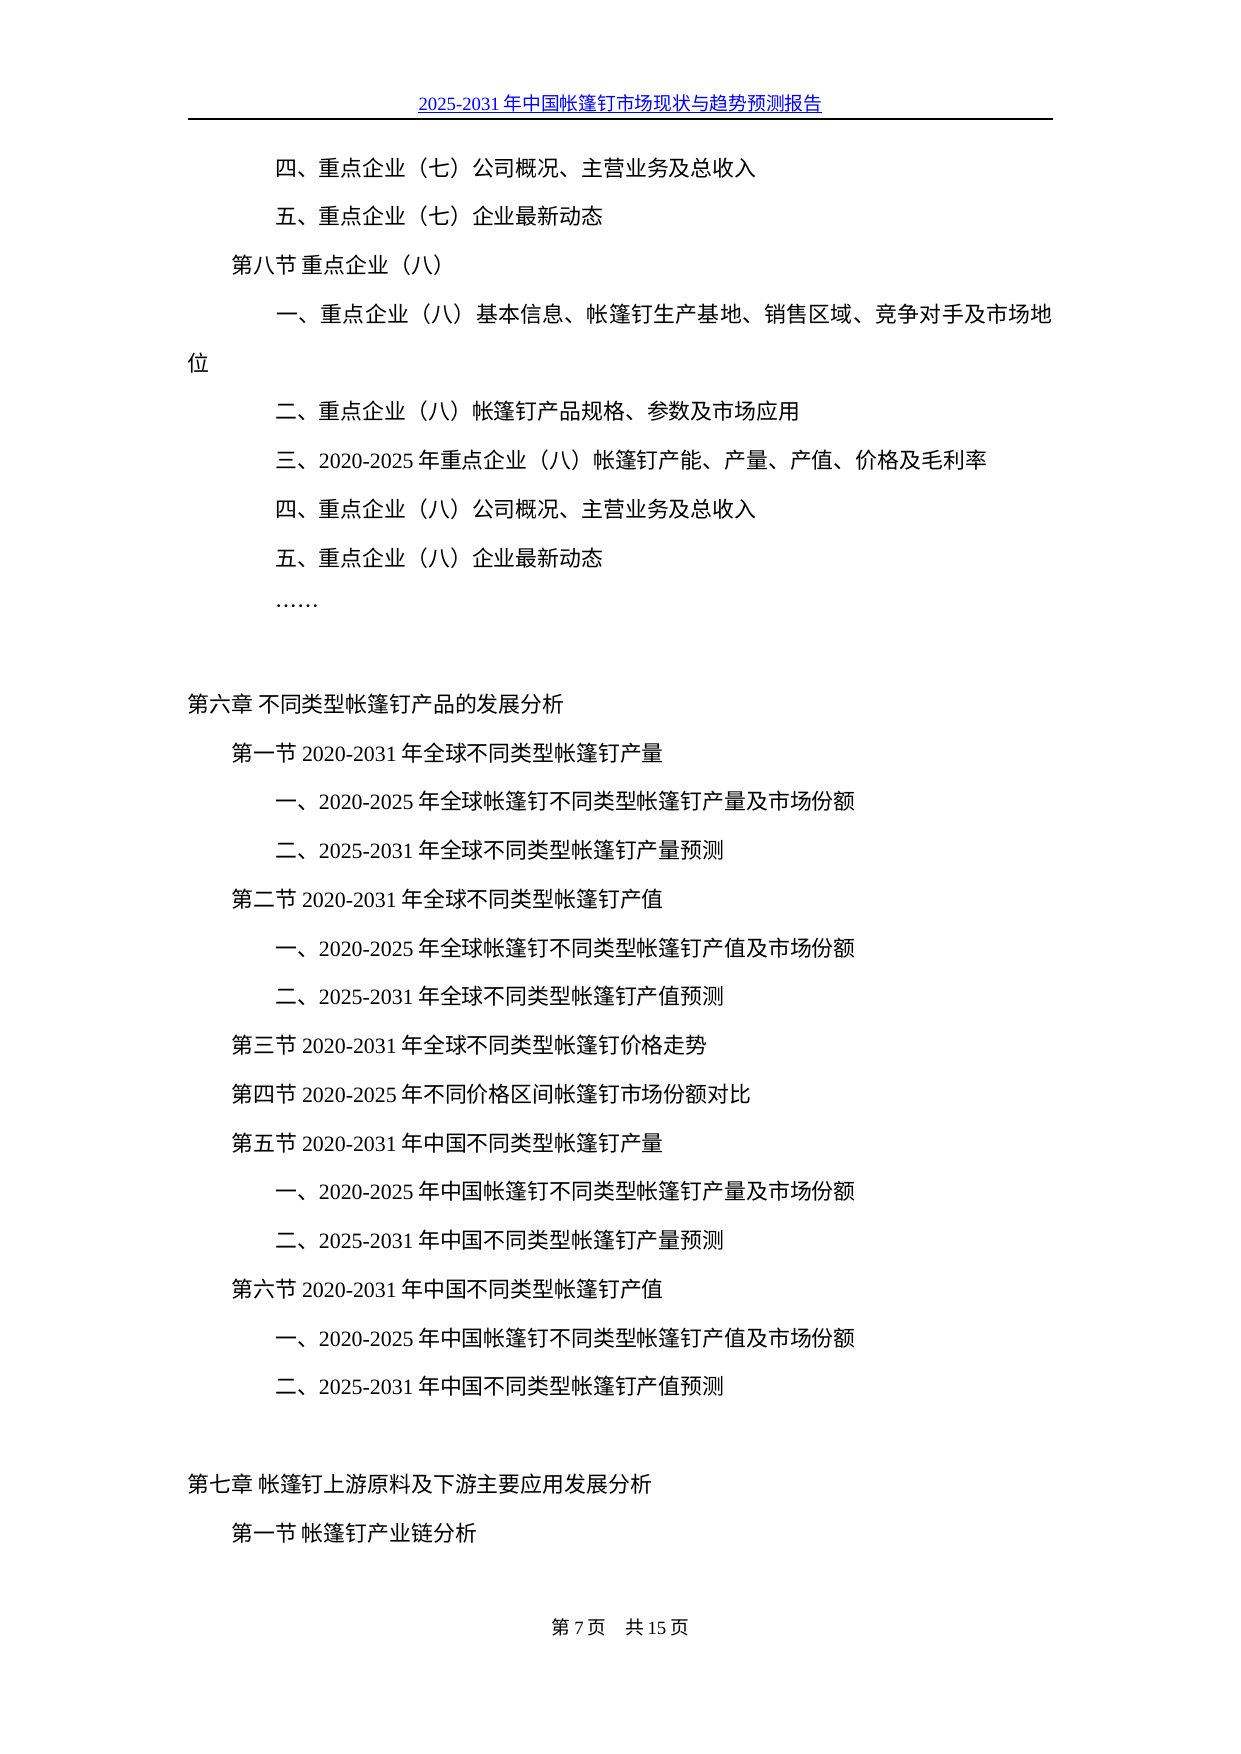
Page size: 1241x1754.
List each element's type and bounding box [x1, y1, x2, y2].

text [187, 150, 1053, 1548]
